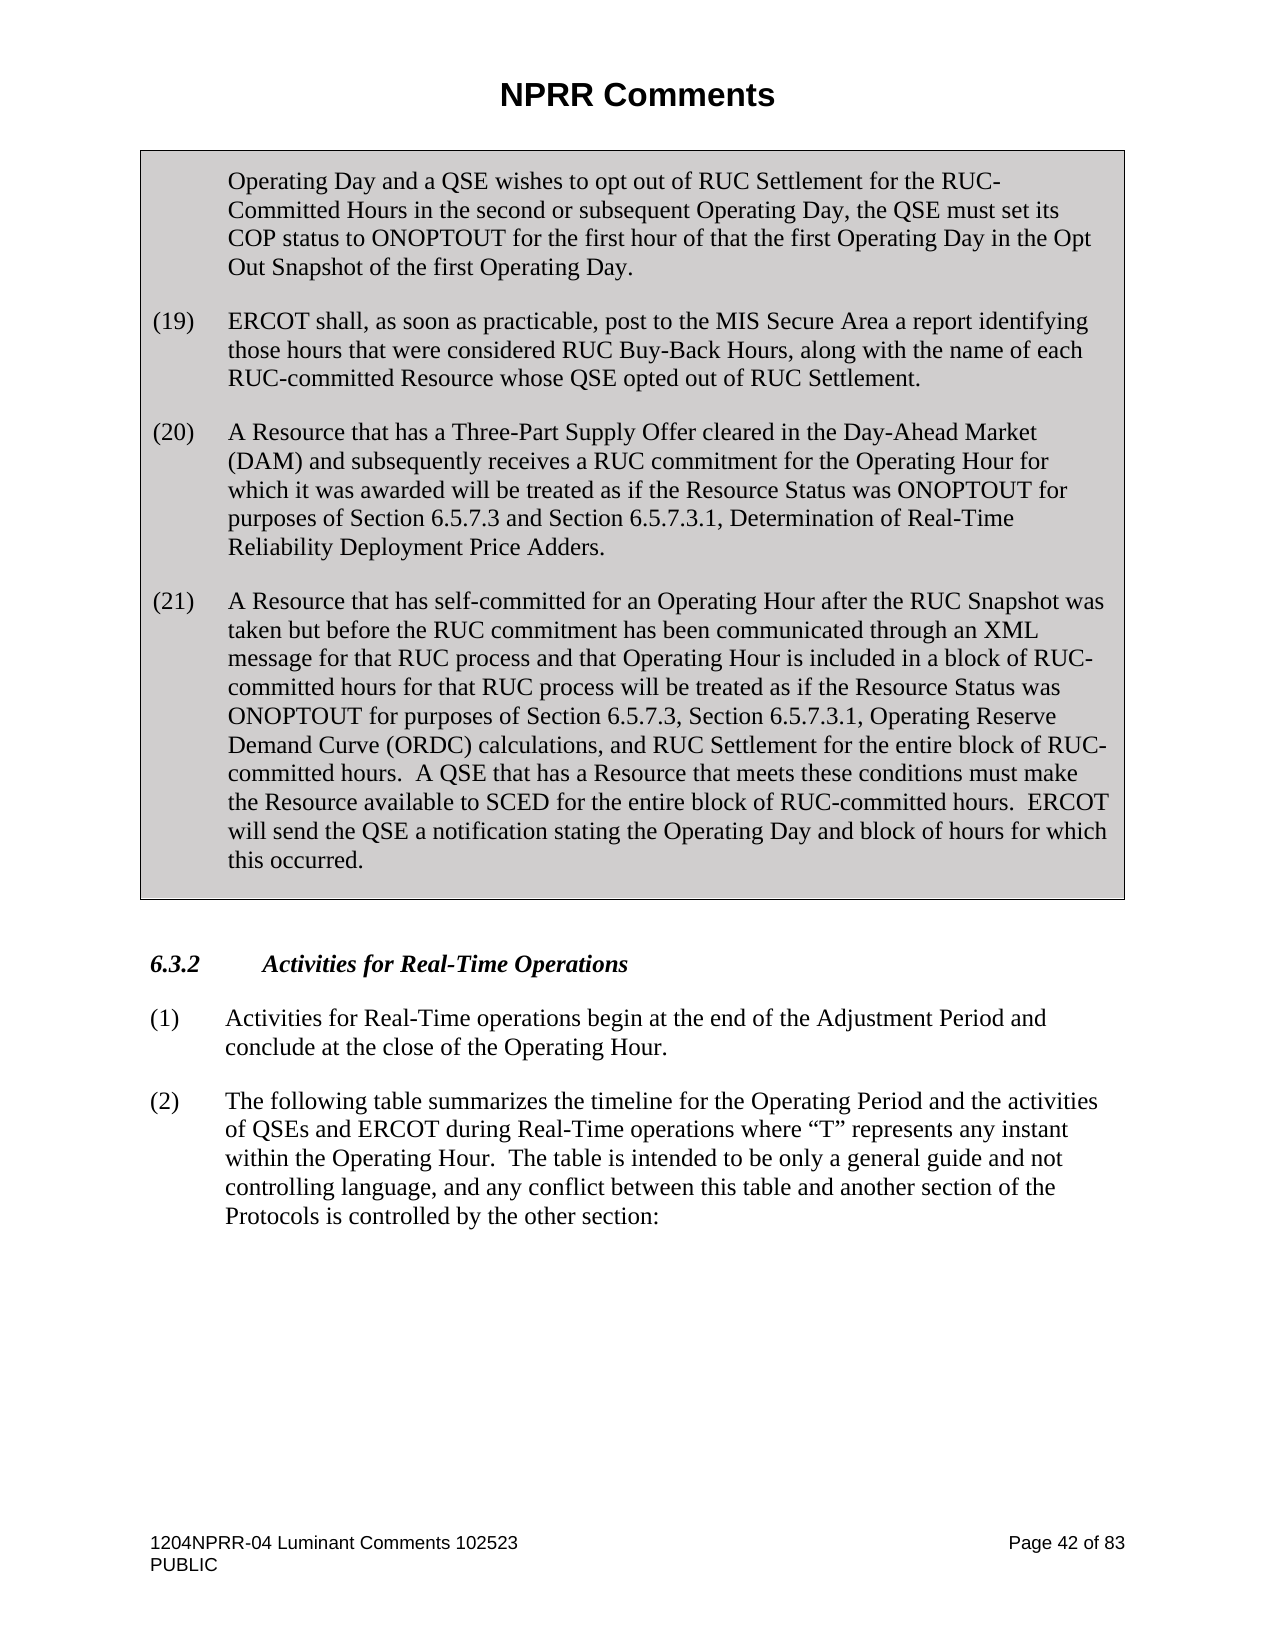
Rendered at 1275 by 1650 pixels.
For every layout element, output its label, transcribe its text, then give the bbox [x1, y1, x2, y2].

text (1) Activities for Real-Time operations begin at the end of the Adjustment Period and conclude at the close of the Operating Hour. [150, 1003, 1125, 1061]
text 6.3.2 Activities for Real-Time Operations [150, 949, 1125, 978]
text (2) The following table summarizes the timeline for the Operating Period and the activities of QSEs and ERCOT during Real-Time operations where “T” represents any instant within the Operating Hour. The table is intended to be only a general guide and not controlling language, and any conflict between this table and another section of the Protocols is controlled by the other section: [150, 1086, 1125, 1229]
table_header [141, 151, 1124, 898]
